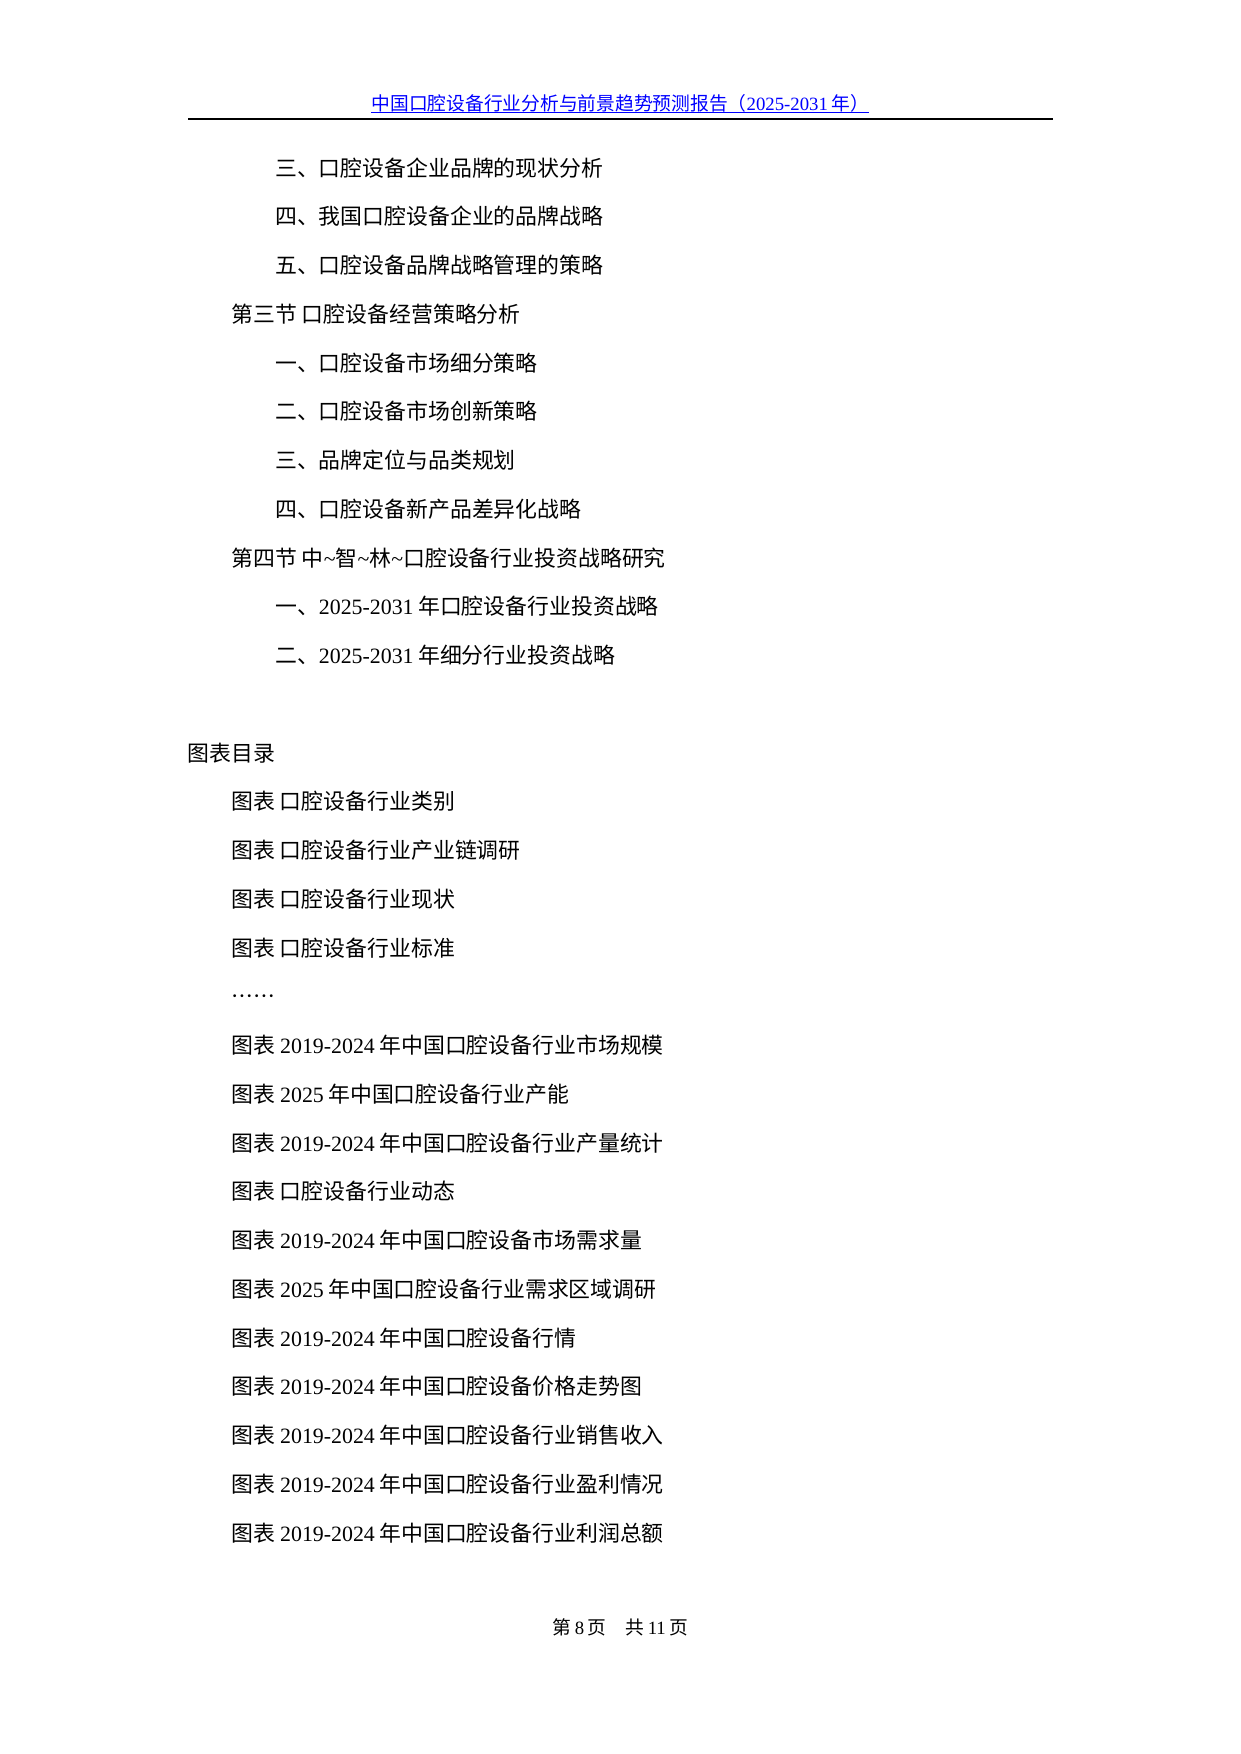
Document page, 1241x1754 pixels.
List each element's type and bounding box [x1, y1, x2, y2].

text [187, 150, 1053, 1548]
